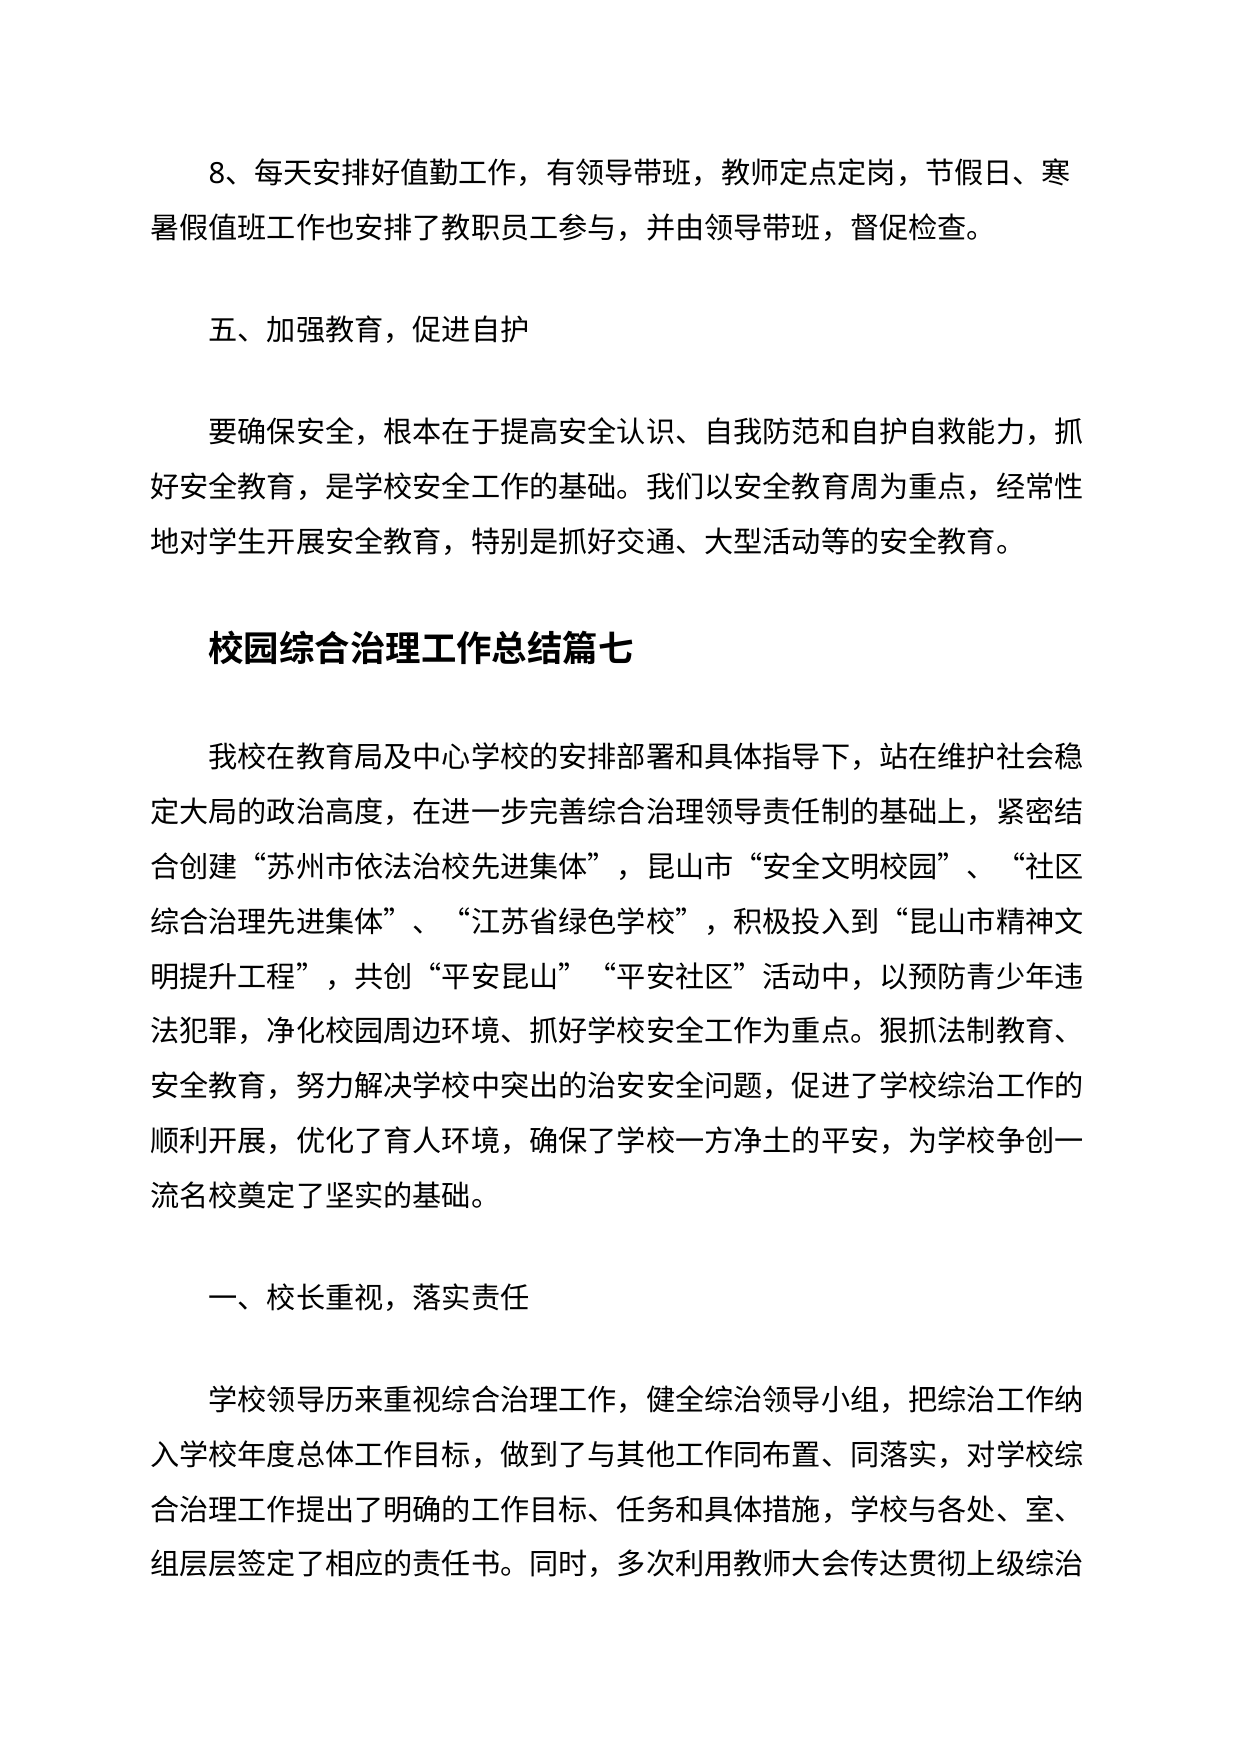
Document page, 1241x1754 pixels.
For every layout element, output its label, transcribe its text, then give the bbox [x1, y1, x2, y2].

text 校园综合治理工作总结篇七 [150, 620, 1090, 671]
text 一、校长重视，落实责任 [150, 1274, 1090, 1317]
text 要确保安全，根本在于提高安全认识、自我防范和自护自救能力，抓好安全教育，是学校安全工作的基础。我们以安全教育周为重点，经常性地对学生开展安全教育，特别是抓好交通、大型活动等的安全教育。 [150, 408, 1090, 561]
text 五、加强教育，促进自护 [150, 307, 1090, 349]
text 8、每天安排好值勤工作，有领导带班，教师定点定岗，节假日、寒暑假值班工作也安排了教职员工参与，并由领导带班，督促检查。 [150, 150, 1090, 247]
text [150, 1376, 1090, 1583]
text 我校在教育局及中心学校的安排部署和具体指导下，站在维护社会稳定大局的政治高度，在进一步完善综合治理领导责任制的基础上，紧密结合创建“苏州市依法治校先进集体”，昆山市“安全文明校园”、“社区综合治理先进集体”、“江苏省绿色学校”，积极投入到“昆山市精神文明提升工程”，共创“平安昆山”“平安社区”活动中，以预防青少年违法犯罪，净化校园周边环境、抓好学校安全工作为重点。狠抓法制教育、安全教育，努力解决学校中突出的治安安全问题，促进了学校综治工作的顺利开展，优化了育人环境，确保了学校一方净土的平安，为学校争创一流名校奠定了坚实的基础。 [150, 733, 1090, 1215]
